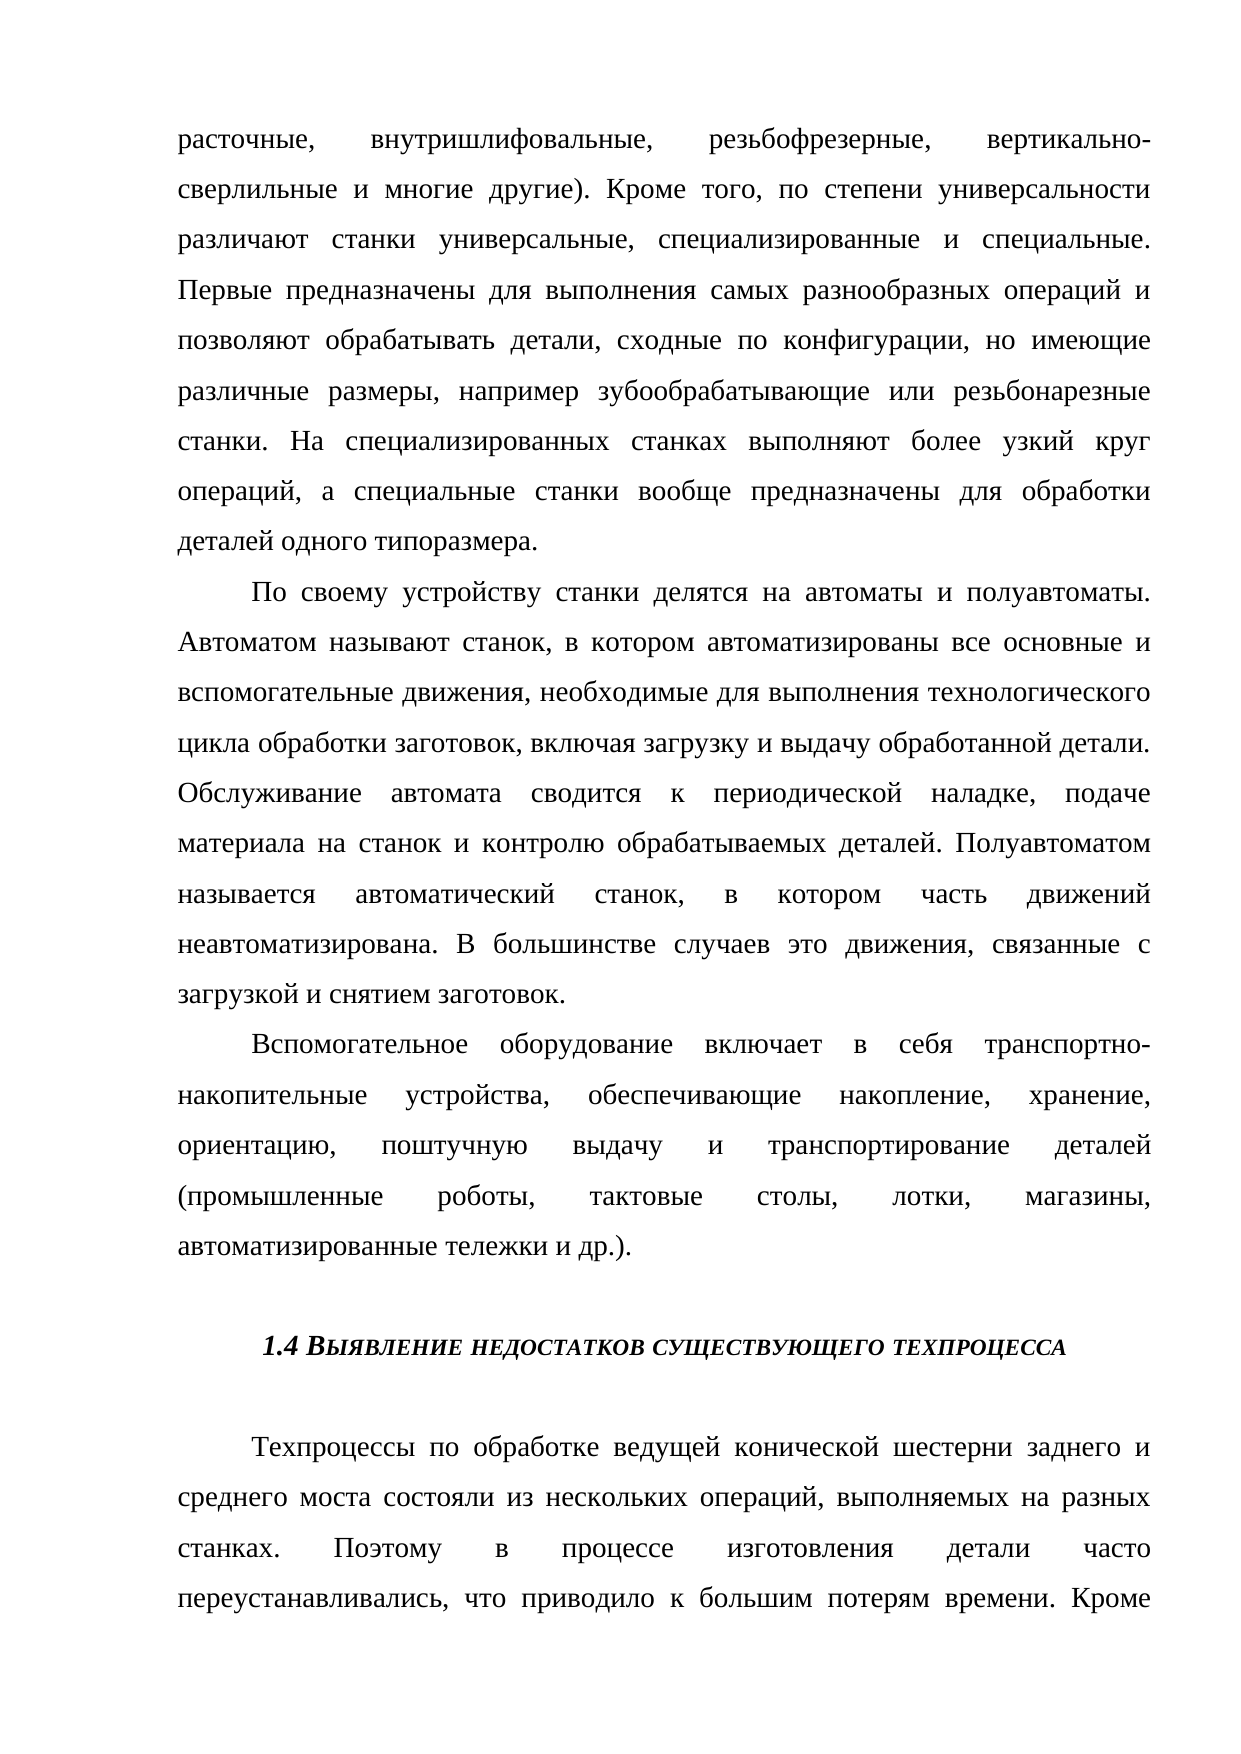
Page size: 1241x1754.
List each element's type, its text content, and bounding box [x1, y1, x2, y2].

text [177, 121, 1152, 557]
text Вспомогательное оборудование включает в себя транспортно-накопительные устройства, обеспечивающие накопление, хранение, ориентацию, поштучную выдачу и транспортирование деталей (промышленные роботы, тактовые столы, лотки, магазины, автоматизированные тележки и др.). [177, 1027, 1152, 1261]
subtitle 1.4 Выявление недостатков существующего техпроцесса [177, 1328, 1152, 1362]
text По своему устройству станки делятся на автоматы и полуавтоматы. Автоматом называют станок, в котором автоматизированы все основные и вспомогательные движения, необходимые для выполнения технологического цикла обработки заготовок, включая загрузку и выдачу обработанной детали. Обслуживание автомата сводится к периодической наладке, подаче материала на станок и контролю обрабатываемых деталей. Полуавтоматом называется автоматический станок, в котором часть движений неавтоматизирована. В большинстве случаев это движения, связанные с загрузкой и снятием заготовок. [177, 574, 1152, 1010]
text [177, 1429, 1152, 1614]
